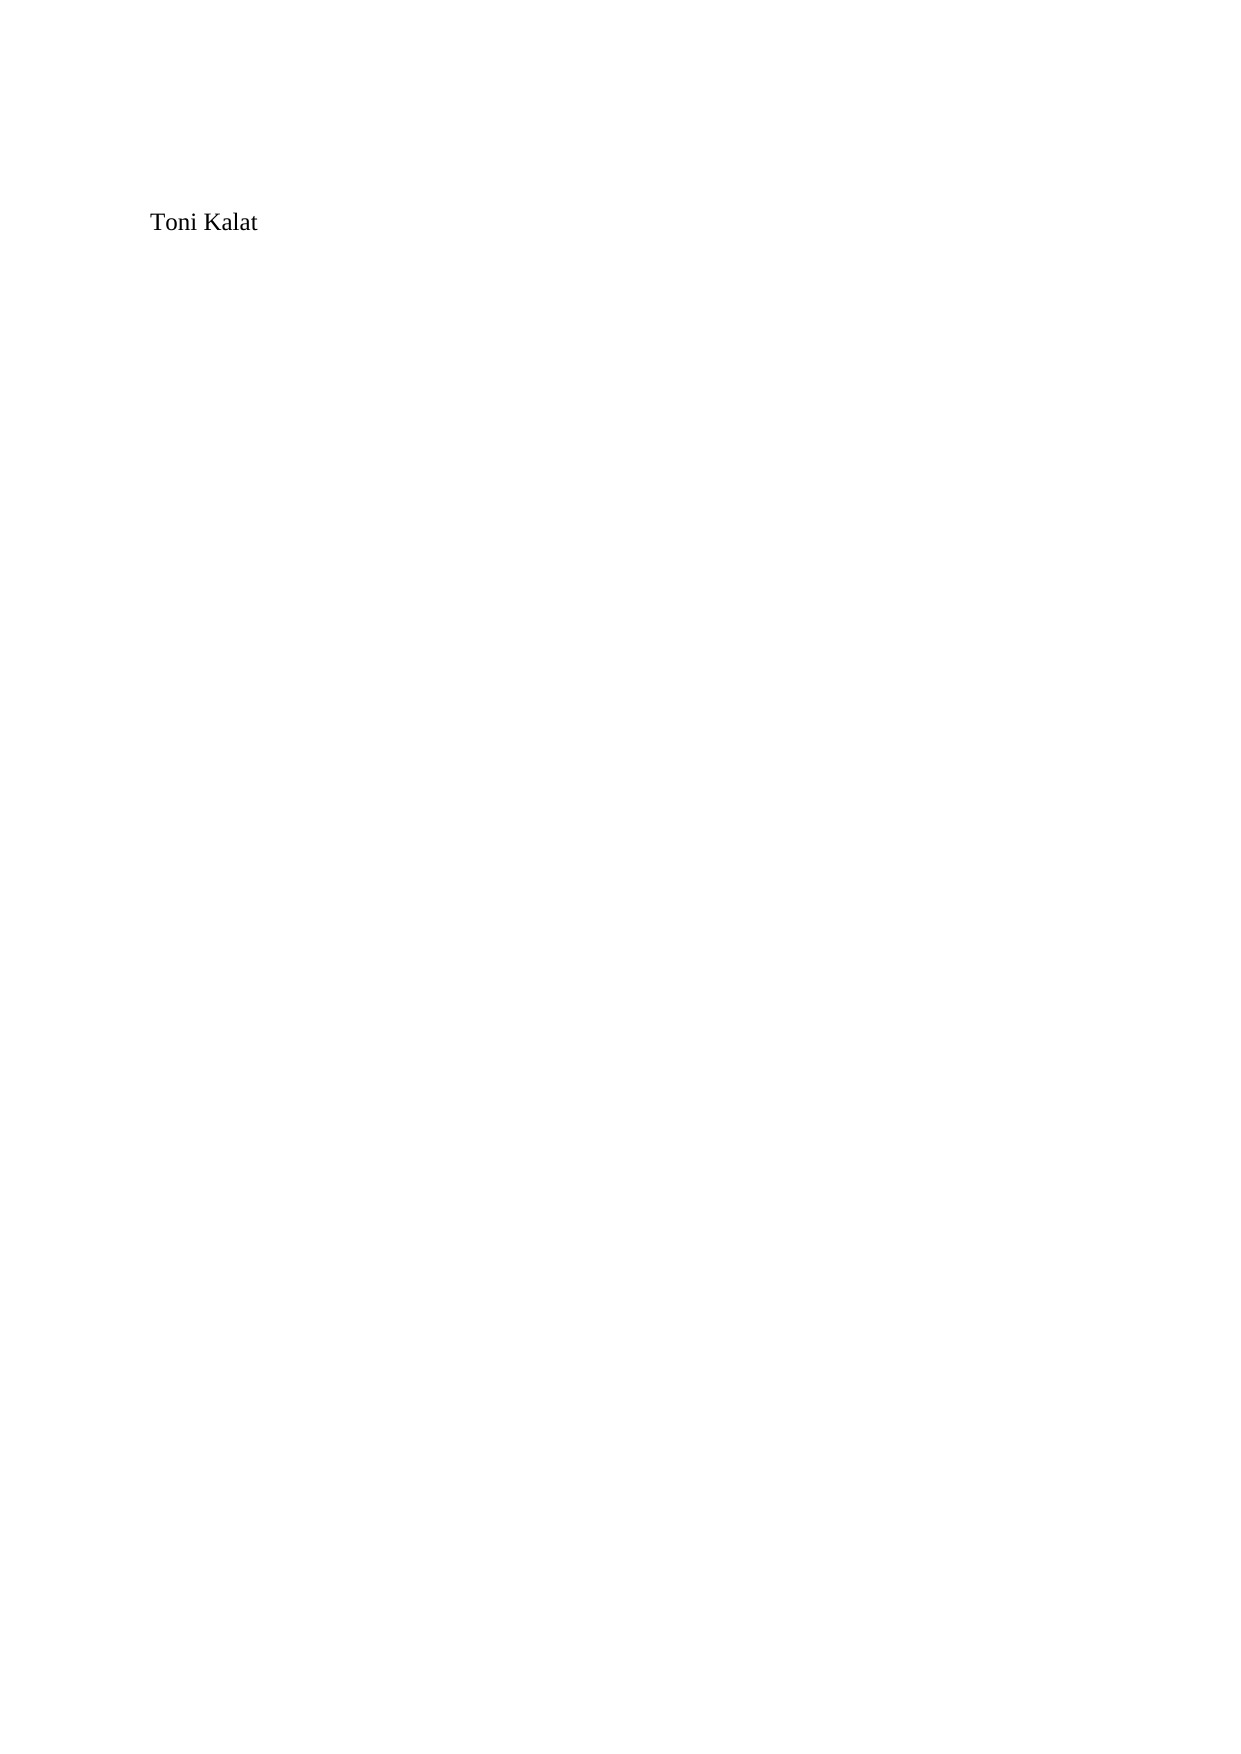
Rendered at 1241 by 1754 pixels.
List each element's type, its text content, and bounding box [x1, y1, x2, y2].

text Toni Kalat [150, 207, 1090, 236]
